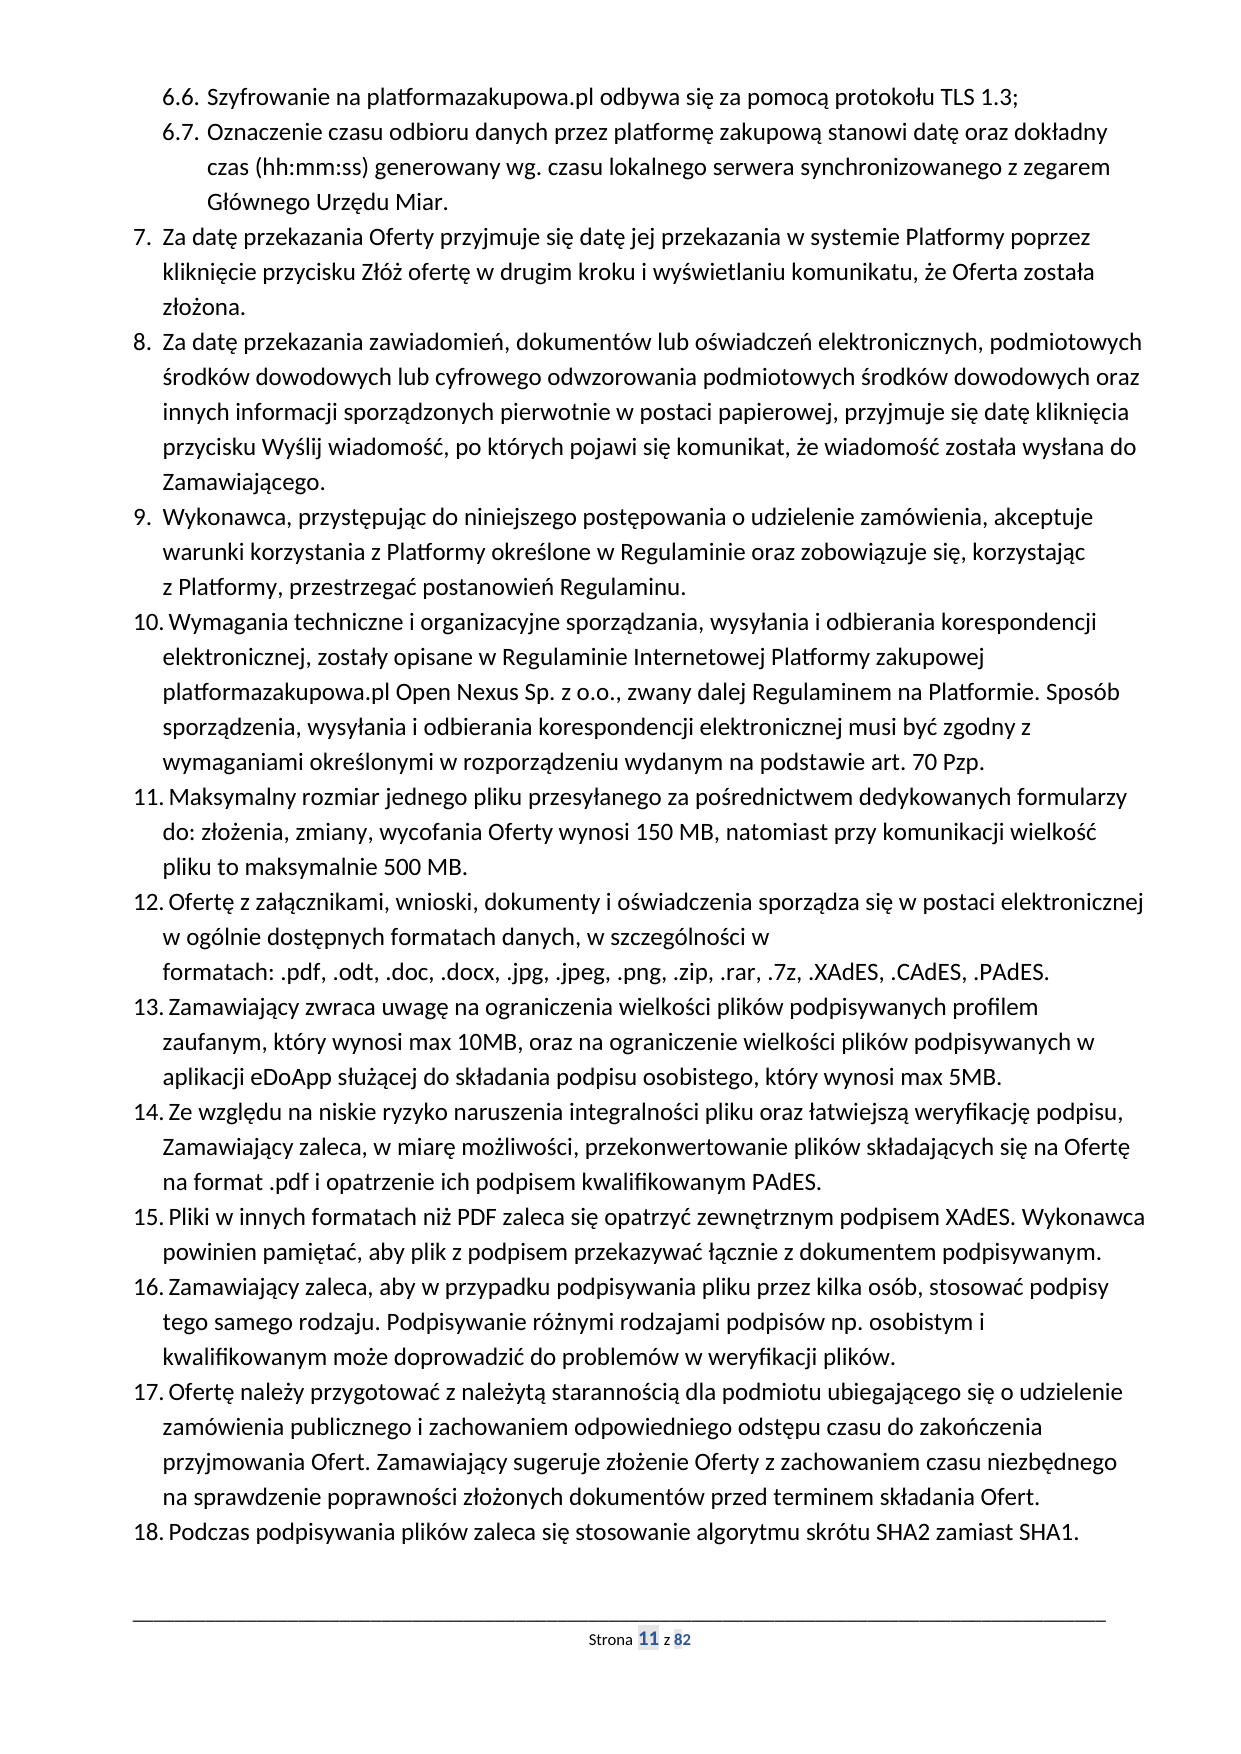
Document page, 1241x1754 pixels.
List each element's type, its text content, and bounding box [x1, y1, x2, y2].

list Za datę przekazania Oferty przyjmuje się datę jej przekazania w systemie Platformy poprzez kliknięcie przycisku Złóż ofertę w drugim kroku i wyświetlaniu komunikatu, że Oferta została złożona. [133, 221, 1146, 321]
list Za datę przekazania zawiadomień, dokumentów lub oświadczeń elektronicznych, podmiotowych środków dowodowych lub cyfrowego odwzorowania podmiotowych środków dowodowych oraz innych informacji sporządzonych pierwotnie w postaci papierowej, przyjmuje się datę kliknięcia przycisku Wyślij wiadomość, po których pojawi się komunikat, że wiadomość została wysłana do Zamawiającego. [133, 326, 1146, 496]
list Zamawiający zaleca, aby w przypadku podpisywania pliku przez kilka osób, stosować podpisy tego samego rodzaju. Podpisywanie różnymi rodzajami podpisów np. osobistym i kwalifikowanym może doprowadzić do problemów w weryfikacji plików. [133, 1271, 1146, 1371]
list Wymagania techniczne i organizacyjne sporządzania, wysyłania i odbierania korespondencji elektronicznej, zostały opisane w Regulaminie Internetowej Platformy zakupowej platformazakupowa.pl Open Nexus Sp. z o.o., zwany dalej Regulaminem na Platformie. Sposób sporządzenia, wysyłania i odbierania korespondencji elektronicznej musi być zgodny z wymaganiami określonymi w rozporządzeniu wydanym na podstawie art. 70 Pzp. [133, 606, 1146, 776]
list Pliki w innych formatach niż PDF zaleca się opatrzyć zewnętrznym podpisem XAdES. Wykonawca powinien pamiętać, aby plik z podpisem przekazywać łącznie z dokumentem podpisywanym. [133, 1201, 1146, 1266]
list Maksymalny rozmiar jednego pliku przesyłanego za pośrednictwem dedykowanych formularzy do: złożenia, zmiany, wycofania Oferty wynosi 150 MB, natomiast przy komunikacji wielkość pliku to maksymalnie 500 MB. [133, 781, 1146, 881]
list Oznaczenie czasu odbioru danych przez platformę zakupową stanowi datę oraz dokładny czas (hh:mm:ss) generowany wg. czasu lokalnego serwera synchronizowanego z zegarem Głównego Urzędu Miar. [162, 116, 1146, 216]
list Zamawiający zwraca uwagę na ograniczenia wielkości plików podpisywanych profilem zaufanym, który wynosi max 10MB, oraz na ograniczenie wielkości plików podpisywanych w aplikacji eDoApp służącej do składania podpisu osobistego, który wynosi max 5MB. [133, 991, 1146, 1091]
list Podczas podpisywania plików zaleca się stosowanie algorytmu skrótu SHA2 zamiast SHA1. [133, 1516, 1146, 1546]
list Wykonawca, przystępując do niniejszego postępowania o udzielenie zamówienia, akceptuje warunki korzystania z Platformy określone w Regulaminie oraz zobowiązuje się, korzystając z Platformy, przestrzegać postanowień Regulaminu. [133, 501, 1146, 601]
list Szyfrowanie na platformazakupowa.pl odbywa się za pomocą protokołu TLS 1.3; [162, 81, 1146, 111]
list Ze względu na niskie ryzyko naruszenia integralności pliku oraz łatwiejszą weryfikację podpisu, Zamawiający zaleca, w miarę możliwości, przekonwertowanie plików składających się na Ofertę na format .pdf i opatrzenie ich podpisem kwalifikowanym PAdES. [133, 1096, 1146, 1196]
list Ofertę z załącznikami, wnioski, dokumenty i oświadczenia sporządza się w postaci elektronicznej w ogólnie dostępnych formatach danych, w szczególności w formatach: .pdf, .odt, .doc, .docx, .jpg, .jpeg, .png, .zip, .rar, .7z, .XAdES, .CAdES, .PAdES. [133, 886, 1146, 986]
list Ofertę należy przygotować z należytą starannością dla podmiotu ubiegającego się o udzielenie zamówienia publicznego i zachowaniem odpowiedniego odstępu czasu do zakończenia przyjmowania Ofert. Zamawiający sugeruje złożenie Oferty z zachowaniem czasu niezbędnego na sprawdzenie poprawności złożonych dokumentów przed terminem składania Ofert. [133, 1376, 1146, 1511]
